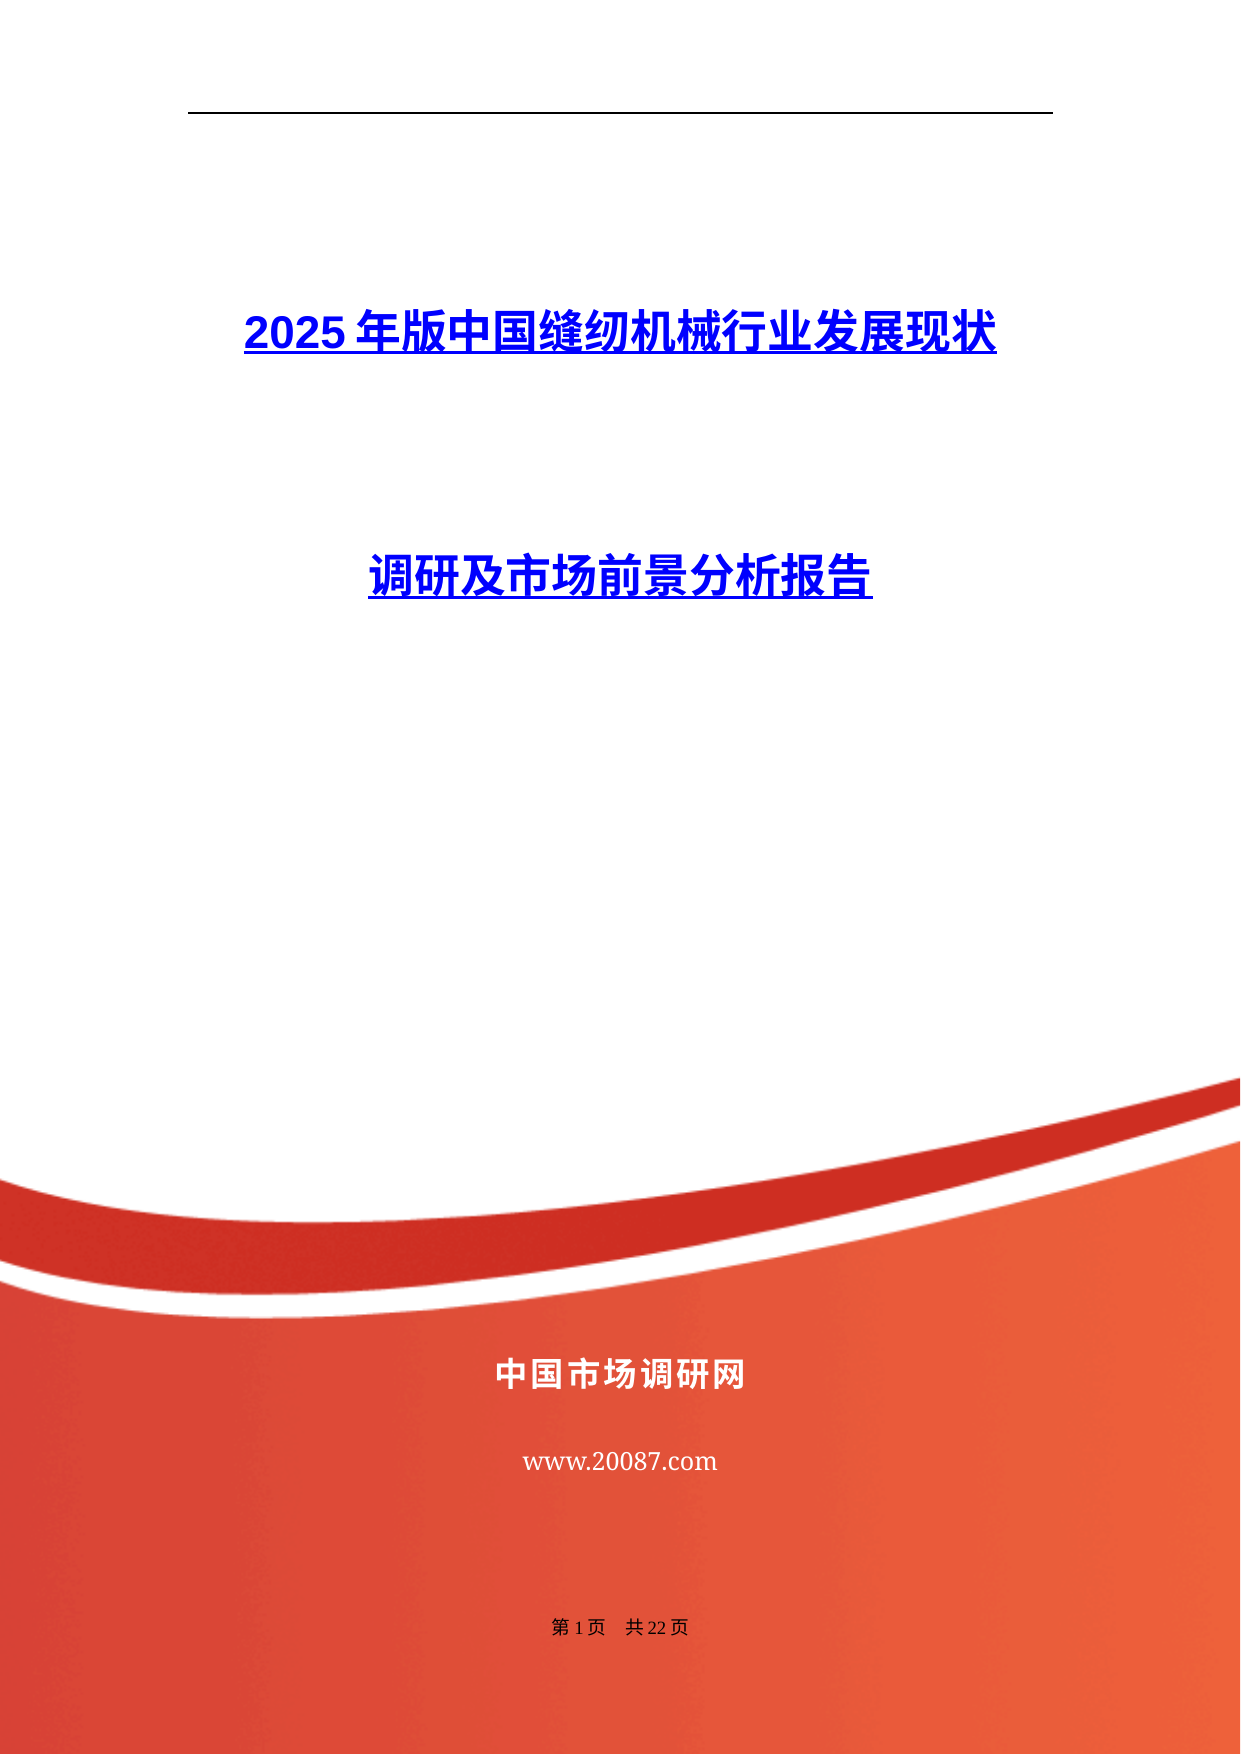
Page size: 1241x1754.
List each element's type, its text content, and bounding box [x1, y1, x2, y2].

subtitle 中国市场调研网 [187, 1339, 1053, 1404]
text www.20087.com [187, 1428, 1053, 1493]
table_header 2025年版中国缝纫机械行业发展现状调研及市场前景分析报告 [188, 207, 1053, 773]
picture [0, 1006, 1241, 1754]
